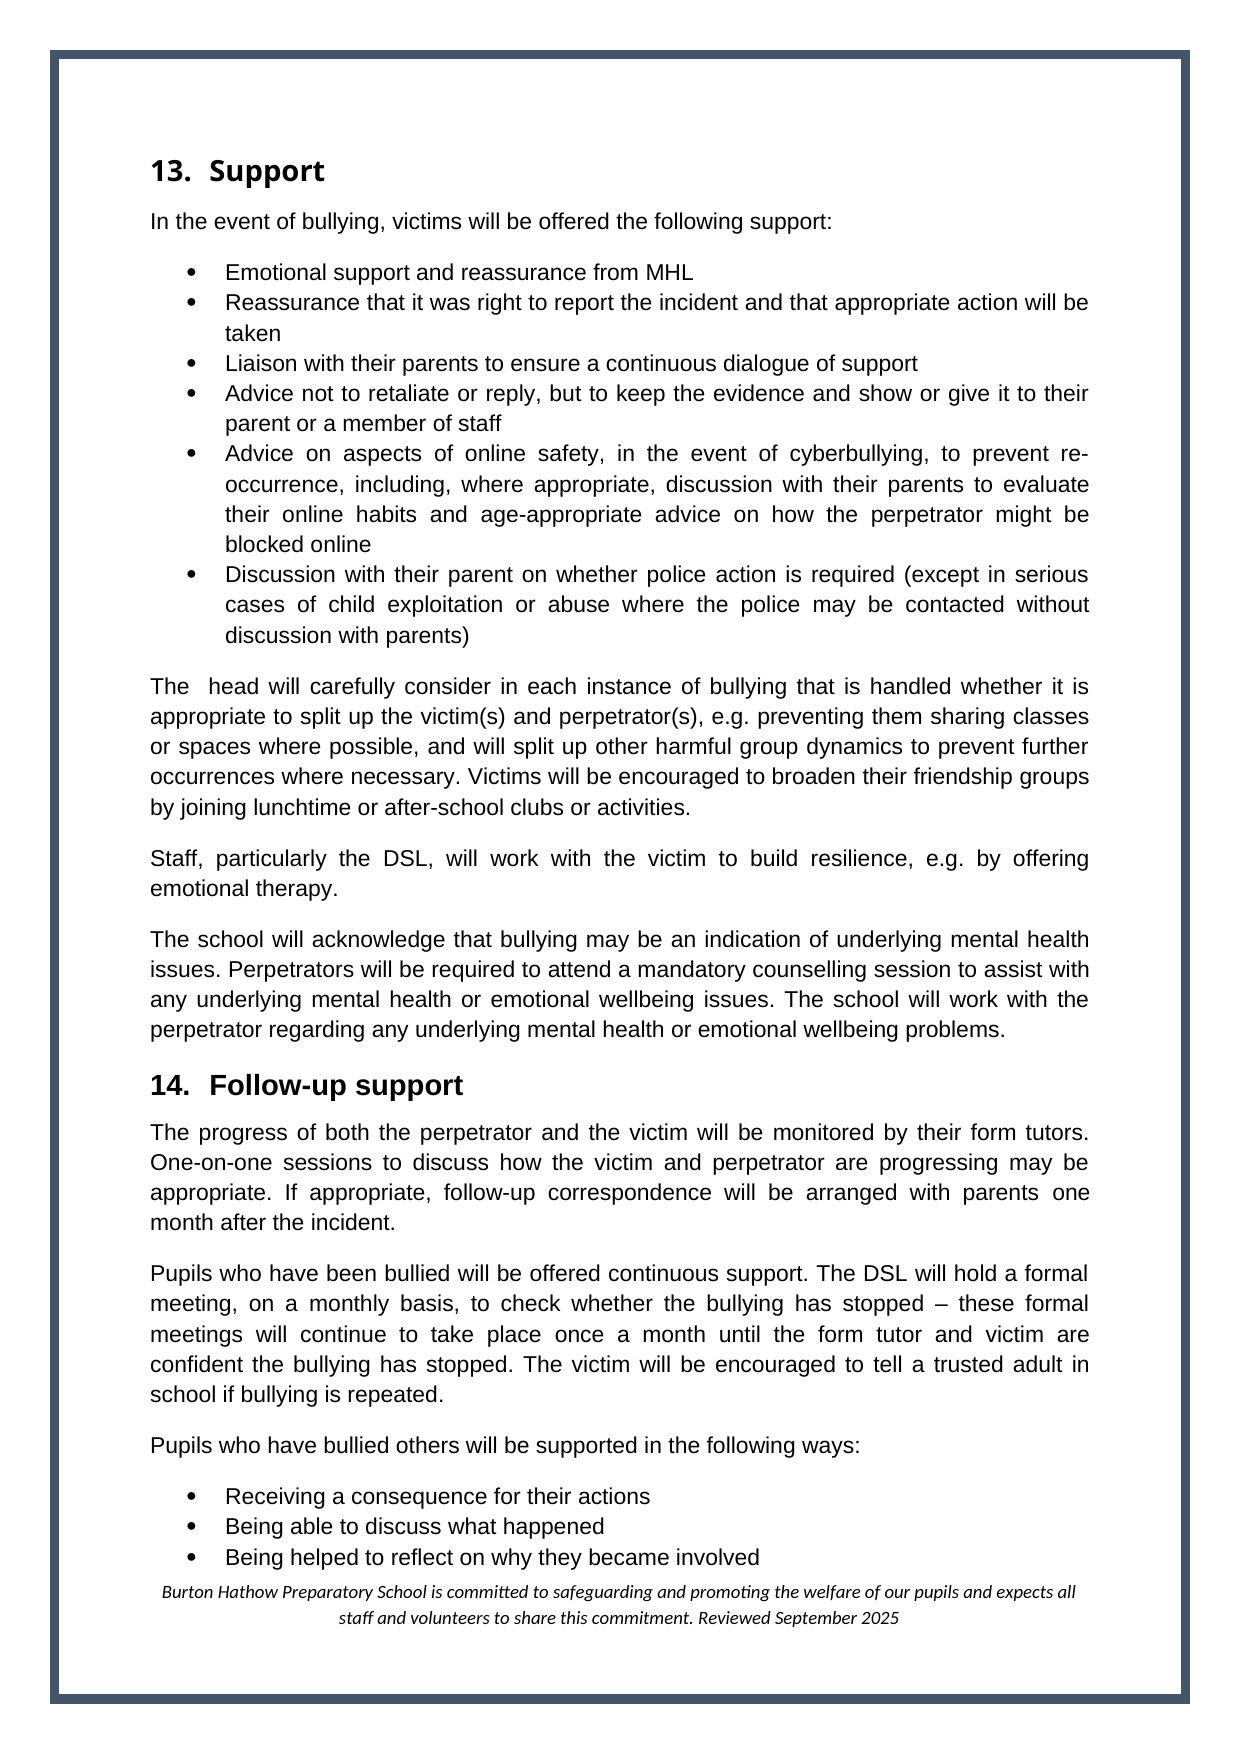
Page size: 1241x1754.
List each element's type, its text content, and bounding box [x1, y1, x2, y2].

list Reassurance that it was right to report the incident and that appropriate action will be taken [187, 289, 1090, 346]
text The school will acknowledge that bullying may be an indication of underlying mental health issues. Perpetrators will be required to attend a mandatory counselling session to assist with any underlying mental health or emotional wellbeing issues. The school will work with the perpetrator regarding any underlying mental health or emotional wellbeing problems. [150, 926, 1090, 1043]
text Staff, particularly the DSL, will work with the victim to build resilience, e.g. by offering emotional therapy. [150, 844, 1090, 901]
text The progress of both the perpetrator and the victim will be monitored by their form tutors. One-on-one sessions to discuss how the victim and perpetrator are progressing may be appropriate. If appropriate, follow-up correspondence will be arranged with parents one month after the incident. [150, 1118, 1090, 1236]
list Emotional support and reassurance from MHL [187, 259, 1090, 286]
subtitle Support [150, 150, 1090, 190]
text The head will carefully consider in each instance of bullying that is handled whether it is appropriate to split up the victim(s) and perpetrator(s), e.g. preventing them sharing classes or spaces where possible, and will split up other harmful group dynamics to prevent further occurrences where necessary. Victims will be encouraged to broaden their friendship groups by joining lunchtime or after-school clubs or activities. [150, 673, 1090, 820]
text Pupils who have bullied others will be supported in the following ways: [150, 1432, 1090, 1458]
list Advice not to retaliate or reply, but to keep the evidence and show or give it to their parent or a member of staff [187, 380, 1090, 437]
list Receiving a consequence for their actions [187, 1483, 1090, 1509]
text Pupils who have been bullied will be offered continuous support. The DSL will hold a formal meeting, on a monthly basis, to check whether the bullying has stopped – these formal meetings will continue to take place once a month until the form tutor and victim are confident the bullying has stopped. The victim will be encouraged to tell a trusted adult in school if bullying is repeated. [150, 1260, 1090, 1407]
list Liaison with their parents to ensure a continuous dialogue of support [187, 350, 1090, 376]
list Discussion with their parent on whether police action is required (except in serious cases of child exploitation or abuse where the police may be contacted without discussion with parents) [187, 561, 1090, 648]
subtitle Follow-up support [150, 1067, 1090, 1101]
list Being helped to reflect on why they became involved [187, 1543, 1090, 1570]
text In the event of bullying, victims will be offered the following support: [150, 208, 1090, 234]
list Being able to discuss what happened [187, 1513, 1090, 1540]
list Advice on aspects of online safety, in the event of cyberbullying, to prevent re-occurrence, including, where appropriate, discussion with their parents to evaluate their online habits and age-appropriate advice on how the perpetrator might be blocked online [187, 440, 1090, 557]
